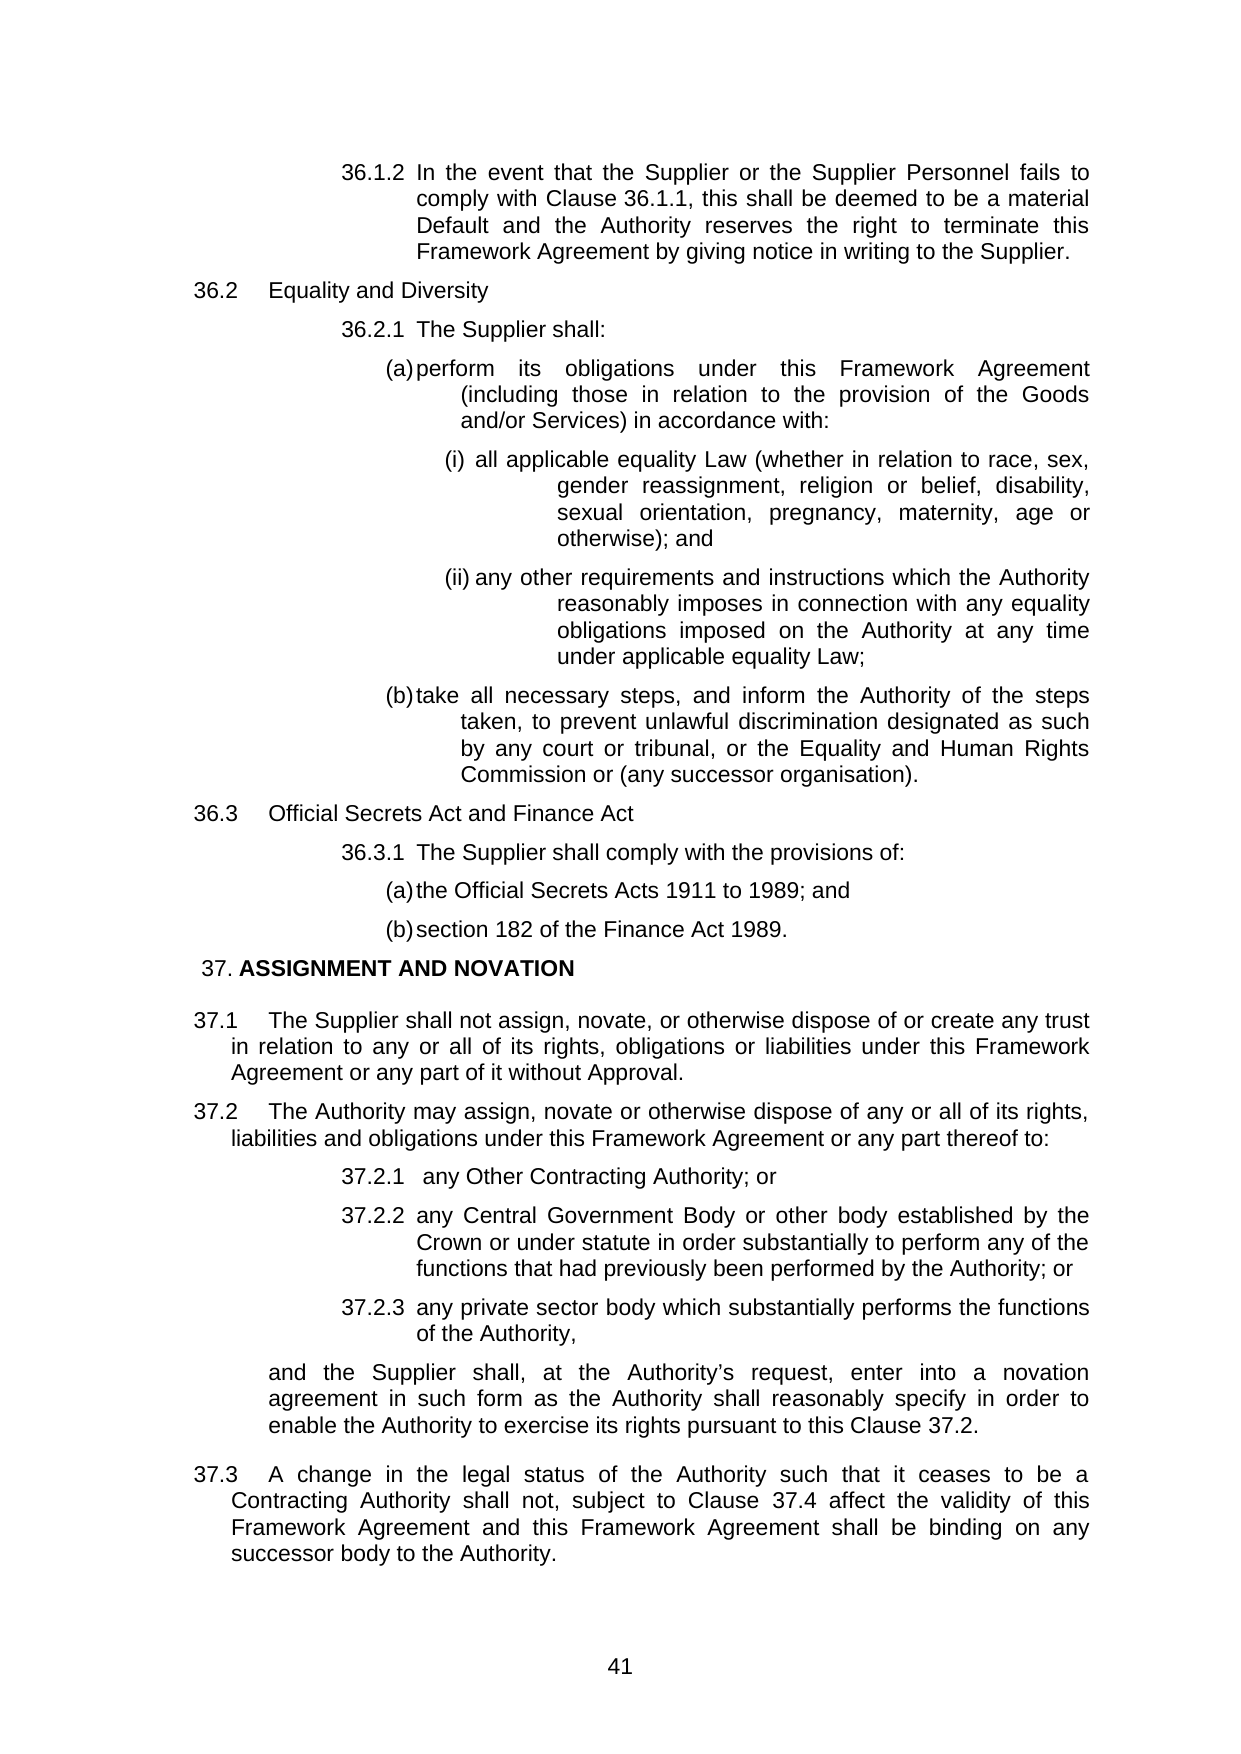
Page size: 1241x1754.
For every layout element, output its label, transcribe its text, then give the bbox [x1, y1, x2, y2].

text perform its obligations under this Framework Agreement (including those in relation to the provision of the Goods and/or Services) in accordance with: [385, 354, 1090, 433]
text The Supplier shall: [341, 316, 1090, 342]
text any private sector body which substantially performs the functions of the Authority, [341, 1294, 1090, 1346]
text all applicable equality Law (whether in relation to race, sex, gender reassignment, religion or belief, disability, sexual orientation, pregnancy, maternity, age or otherwise); and [444, 446, 1090, 551]
text section 182 of the Finance Act 1989. [385, 916, 1090, 943]
subtitle Official Secrets Act and Finance Act [193, 800, 1090, 826]
subtitle ASSIGNMENT AND NOVATION [201, 955, 1090, 982]
text and the Supplier shall, at the Authority’s request, enter into a novation agreement in such form as the Authority shall reasonably specify in order to enable the Authority to exercise its rights pursuant to this Clause 37.2. [268, 1359, 1090, 1438]
text any Central Government Body or other body established by the Crown or under statute in order substantially to perform any of the functions that had previously been performed by the Authority; or [341, 1202, 1090, 1281]
text The Supplier shall comply with the provisions of: [341, 839, 1090, 865]
text the Official Secrets Acts 1911 to 1989; and [385, 877, 1090, 904]
text The Authority may assign, novate or otherwise dispose of any or all of its rights, liabilities and obligations under this Framework Agreement or any part thereof to: [193, 1098, 1090, 1151]
subtitle Equality and Diversity [193, 277, 1090, 303]
text The Supplier shall not assign, novate, or otherwise dispose of or create any trust in relation to any or all of its rights, obligations or liabilities under this Framework Agreement or any part of it without Approval. [193, 1007, 1090, 1086]
text any Other Contracting Authority; or [341, 1163, 1090, 1190]
text A change in the legal status of the Authority such that it ceases to be a Contracting Authority shall not, subject to Clause 37.4 affect the validity of this Framework Agreement and this Framework Agreement shall be binding on any successor body to the Authority. [193, 1461, 1090, 1566]
text In the event that the Supplier or the Supplier Personnel fails to comply with Clause 36.1.1, this shall be deemed to be a material Default and the Authority reserves the right to terminate this Framework Agreement by giving notice in writing to the Supplier. [341, 159, 1090, 264]
text any other requirements and instructions which the Authority reasonably imposes in connection with any equality obligations imposed on the Authority at any time under applicable equality Law; [444, 564, 1090, 669]
text take all necessary steps, and inform the Authority of the steps taken, to prevent unlawful discrimination designated as such by any court or tribunal, or the Equality and Human Rights Commission or (any successor organisation). [385, 682, 1090, 787]
